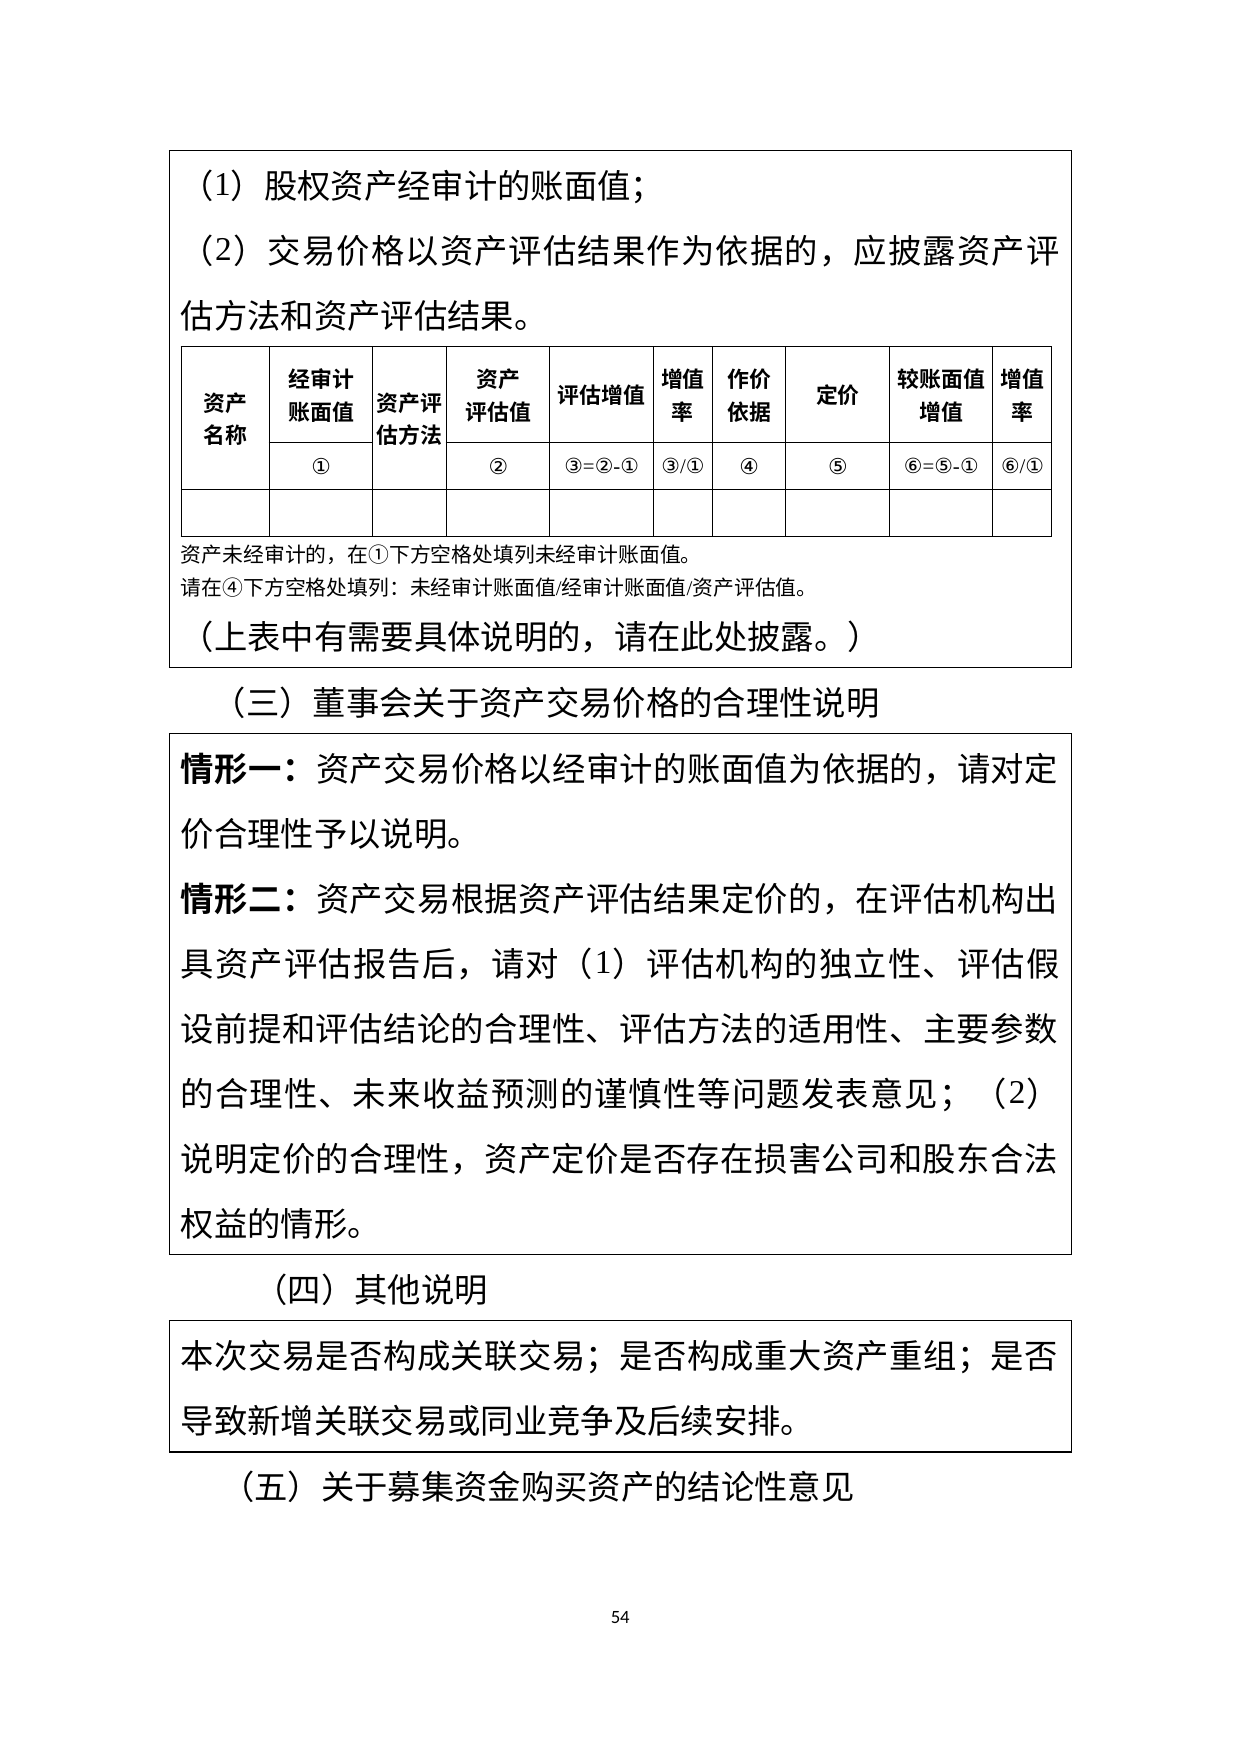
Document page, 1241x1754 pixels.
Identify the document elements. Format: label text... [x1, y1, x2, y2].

table_header 情形一：资产交易价格以经审计的账面值为依据的，请对定价合理性予以说明。 情形二：资产交易根据资产评估结果定价的，在评估机构出具资产评估报告后，请对（1）评估机构的独立性、评估假设前提和评估结论的合理性、评估方法的适用性、主要参数的合理性、未来收益预测的谨慎性等问题发表意见；（2）说明定价的合理性，资产定价是否存在损害公司和股东合法权益的情形。 [170, 734, 1071, 1254]
table_header 本次交易是否构成关联交易；是否构成重大资产重组；是否导致新增关联交易或同业竞争及后续安排。 [170, 1321, 1071, 1451]
text （四）其他说明 [187, 1255, 1053, 1320]
text （三）董事会关于资产交易价格的合理性说明 [187, 668, 1053, 733]
text （五）关于募集资金购买资产的结论性意见 [187, 1453, 1053, 1517]
table_header （1）股权资产经审计的账面值； （2）交易价格以资产评估结果作为依据的，应披露资产评估方法和资产评估结果。 资产未经审计的，在①下方空格处填列未经审计账面值。 请在④下方空格处填列：未经审计账面值/经审计账面值/资产评估值。 （上表中有需要具体说明的，请在此处披露。） [170, 151, 1071, 667]
